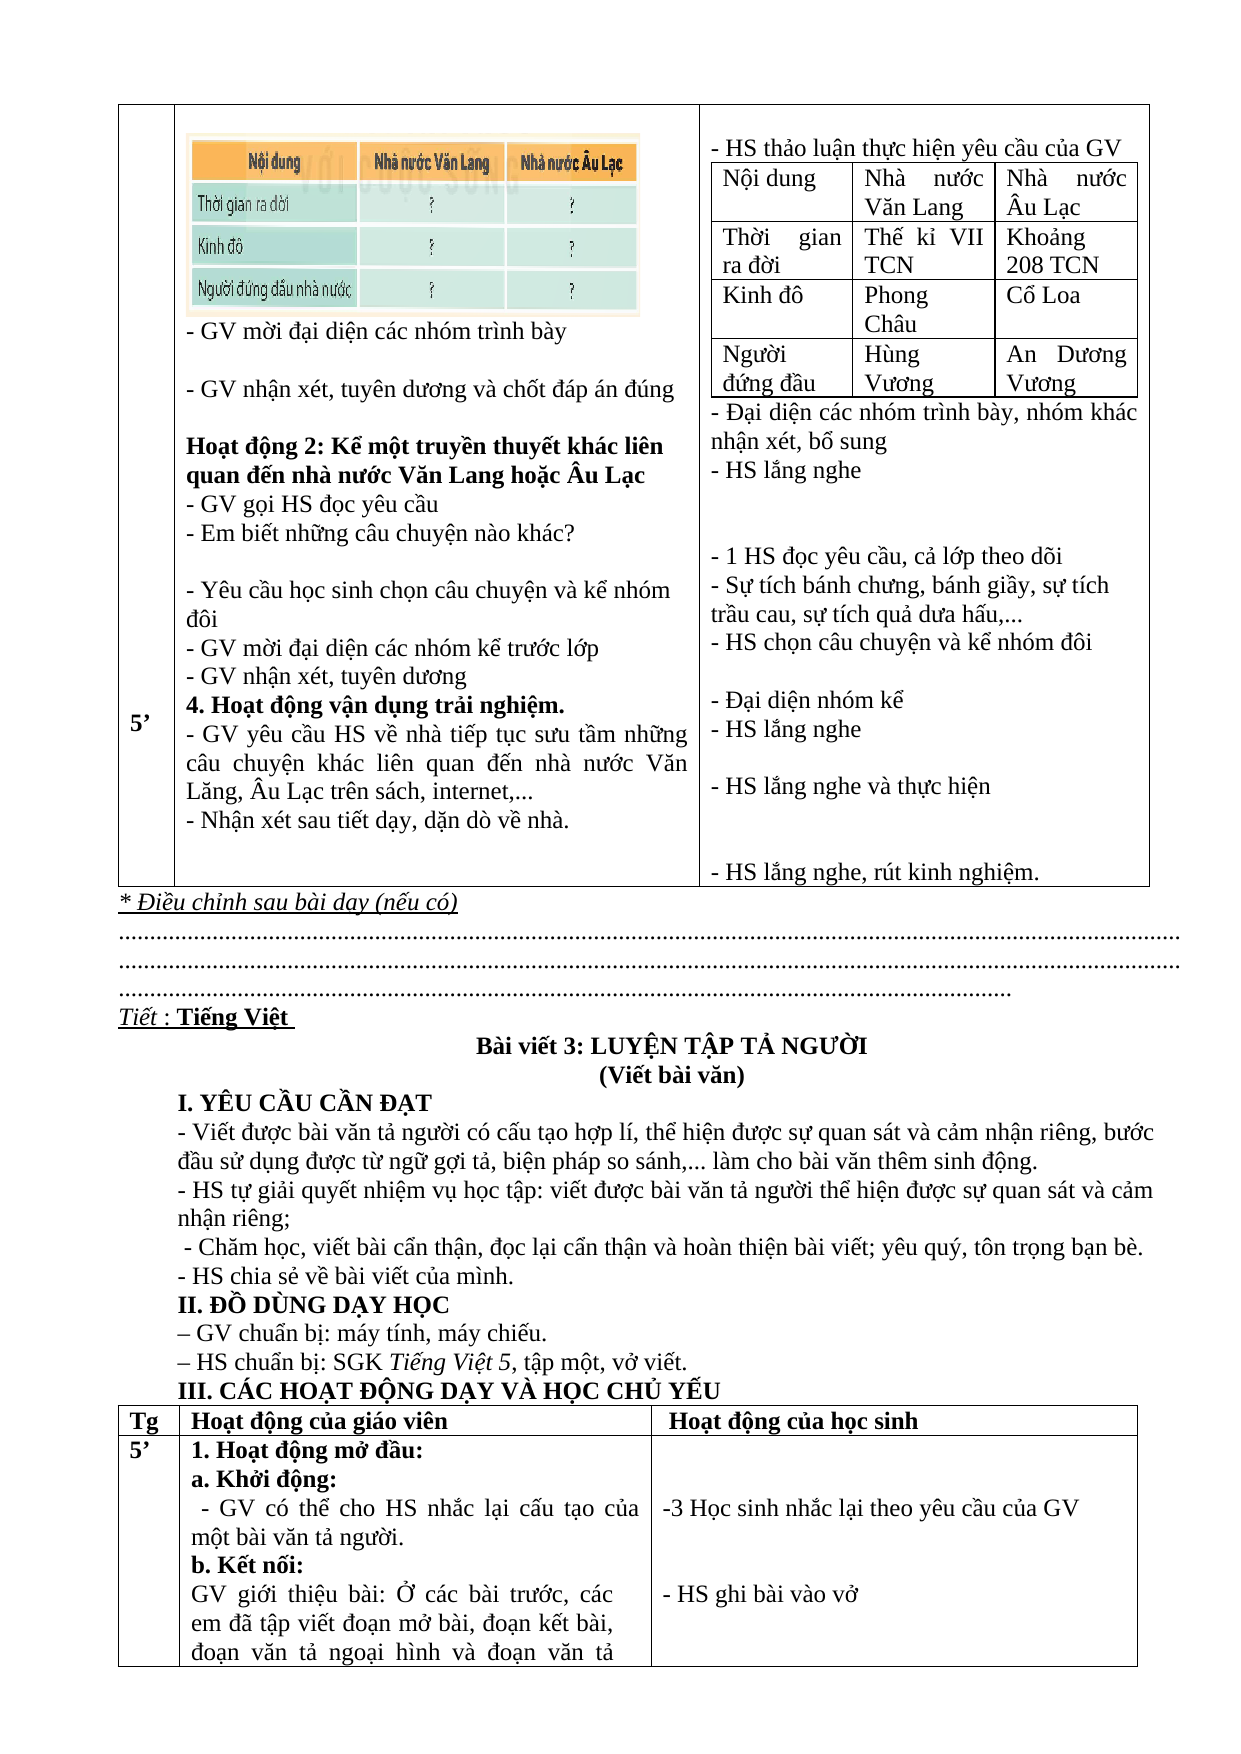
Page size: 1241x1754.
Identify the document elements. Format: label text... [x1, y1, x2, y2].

text – GV chuẩn bị: máy tính, máy chiếu. [156, 1318, 1181, 1347]
table_header Hoạt động của giáo viên [180, 1406, 651, 1434]
text Tiết : Tiếng Việt [118, 1002, 1181, 1031]
table_header Tg [119, 1406, 179, 1434]
table_header Hoạt động của học sinh [652, 1406, 1137, 1434]
text (Viết bài văn) [118, 1060, 1181, 1088]
text III. CÁC HOẠT ĐỘNG DẠY VÀ HỌC CHỦ YẾU [156, 1376, 1181, 1405]
text II. ĐỒ DÙNG DẠY HỌC [156, 1290, 1181, 1318]
text Bài viết 3: LUYỆN TẬP TẢ NGƯỜI [118, 1031, 1181, 1060]
picture [185, 133, 641, 317]
table_cell 5’ 15’ 10’ 5’ [119, 105, 174, 886]
table_cell 5’ 25p 5p [119, 1436, 179, 1666]
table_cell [652, 1436, 1137, 1666]
text * Điều chỉnh sau bài dạy (nếu có) [118, 887, 1181, 916]
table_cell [700, 105, 1149, 886]
text I. YÊU CẦU CẦN ĐẠT [118, 1088, 1181, 1117]
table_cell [180, 1436, 651, 1666]
text ................................................................................................................................................................................................................................................................................................................................................................................................................................................................................................... [118, 916, 1181, 1002]
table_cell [175, 105, 699, 886]
text - Chăm học, viết bài cẩn thận, đọc lại cẩn thận và hoàn thiện bài viết; yêu quý, tôn trọng bạn bè. [156, 1232, 1181, 1261]
text - HS tự giải quyết nhiệm vụ học tập: viết được bài văn tả người thể hiện được sự quan sát và cảm nhận riêng; [177, 1175, 1155, 1232]
text - HS chia sẻ về bài viết của mình. [118, 1261, 1181, 1290]
text – HS chuẩn bị: SGK Tiếng Việt 5, tập một, vở viết. [156, 1347, 1181, 1376]
text - Viết được bài văn tả người có cấu tạo hợp lí, thể hiện được sự quan sát và cảm nhận riêng, bước đầu sử dụng được từ ngữ gợi tả, biện pháp so sánh,... làm cho bài văn thêm sinh động. [177, 1117, 1155, 1175]
